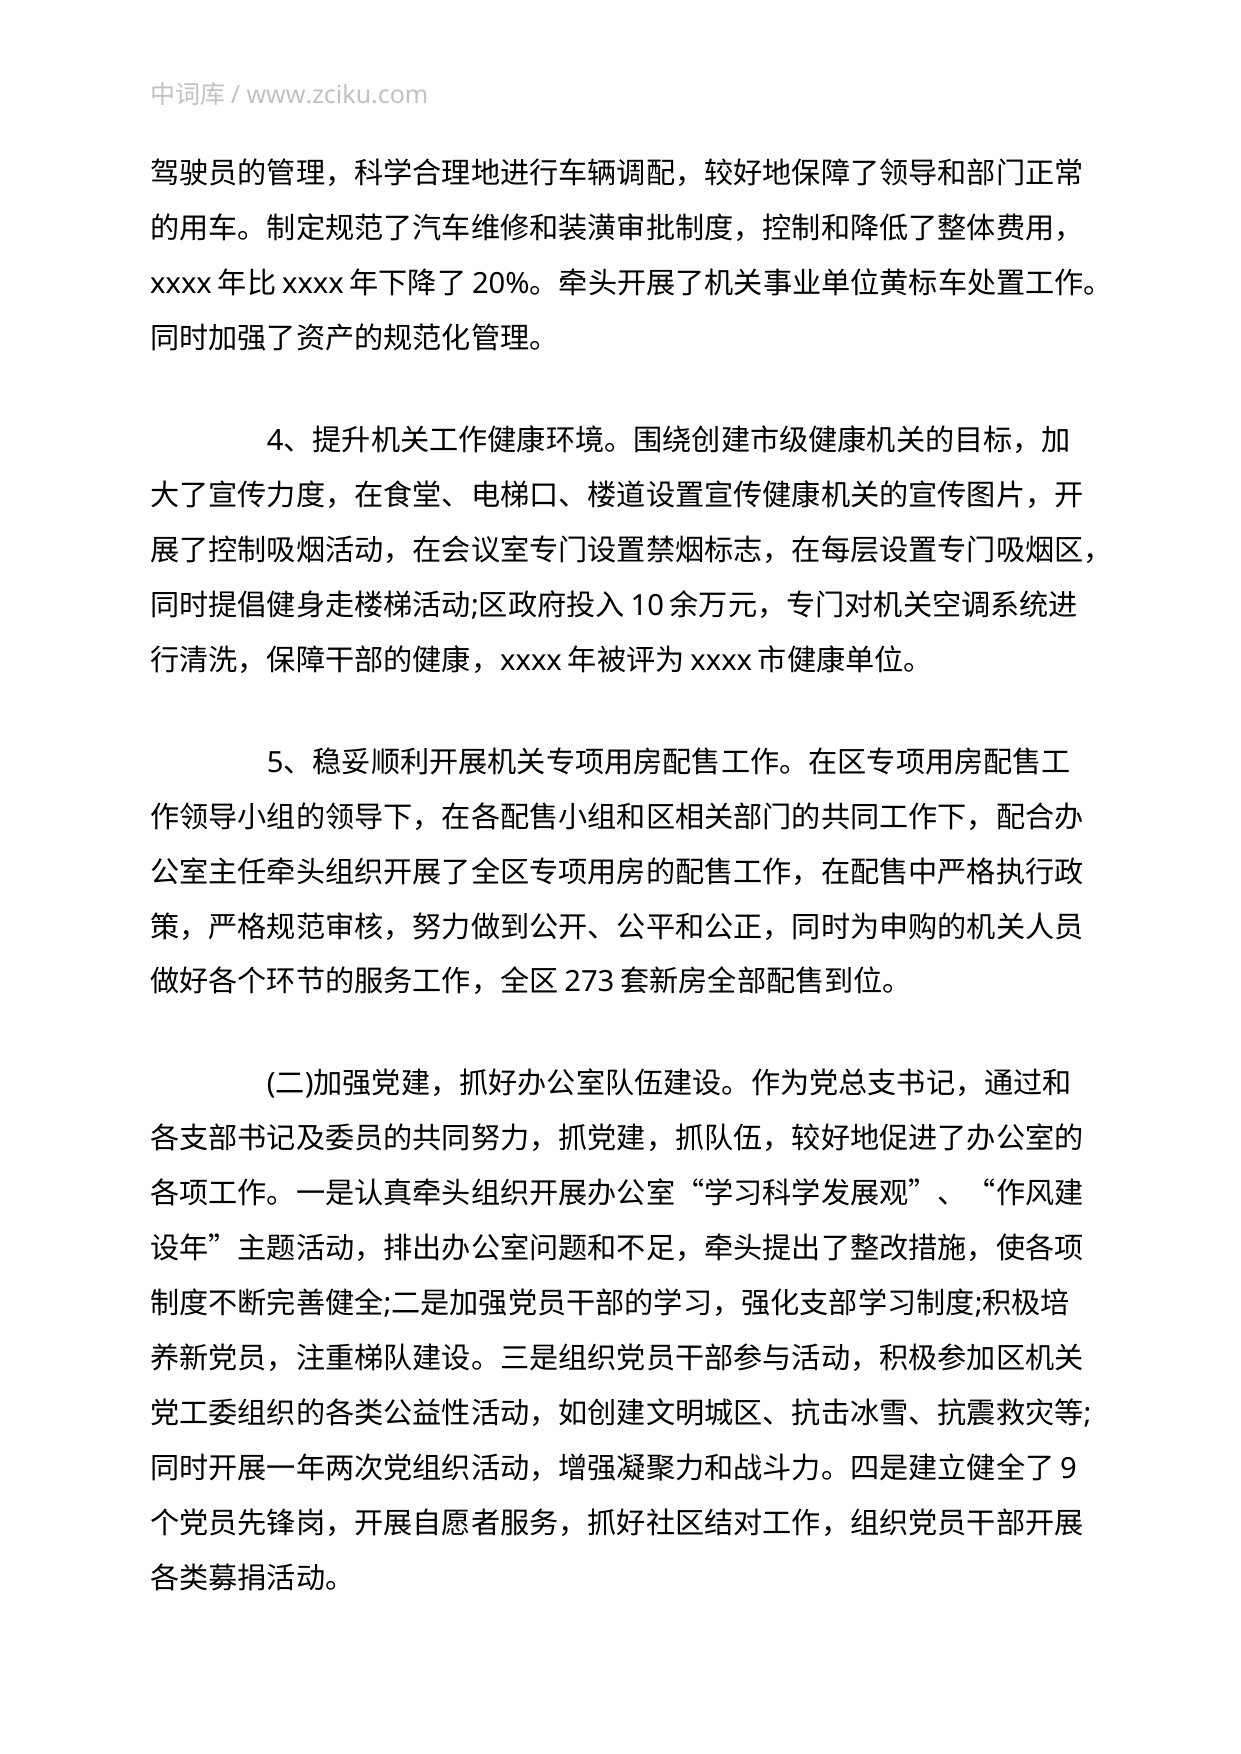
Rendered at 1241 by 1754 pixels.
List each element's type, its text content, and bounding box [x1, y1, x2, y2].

text 5、稳妥顺利开展机关专项用房配售工作。在区专项用房配售工作领导小组的领导下，在各配售小组和区相关部门的共同工作下，配合办公室主任牵头组织开展了全区专项用房的配售工作，在配售中严格执行政策，严格规范审核，努力做到公开、公平和公正，同时为申购的机关人员做好各个环节的服务工作，全区273套新房全部配售到位。 [150, 738, 1090, 1000]
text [150, 150, 1090, 357]
text (二)加强党建，抓好办公室队伍建设。作为党总支书记，通过和各支部书记及委员的共同努力，抓党建，抓队伍，较好地促进了办公室的各项工作。一是认真牵头组织开展办公室“学习科学发展观”、“作风建设年”主题活动，排出办公室问题和不足，牵头提出了整改措施，使各项制度不断完善健全;二是加强党员干部的学习，强化支部学习制度;积极培养新党员，注重梯队建设。三是组织党员干部参与活动，积极参加区机关党工委组织的各类公益性活动，如创建文明城区、抗击冰雪、抗震救灾等;同时开展一年两次党组织活动，增强凝聚力和战斗力。四是建立健全了9个党员先锋岗，开展自愿者服务，抓好社区结对工作，组织党员干部开展各类募捐活动。 [150, 1060, 1090, 1597]
text 4、提升机关工作健康环境。围绕创建市级健康机关的目标，加大了宣传力度，在食堂、电梯口、楼道设置宣传健康机关的宣传图片，开展了控制吸烟活动，在会议室专门设置禁烟标志，在每层设置专门吸烟区，同时提倡健身走楼梯活动;区政府投入10余万元，专门对机关空调系统进行清洗，保障干部的健康，xxxx年被评为xxxx市健康单位。 [150, 417, 1090, 679]
